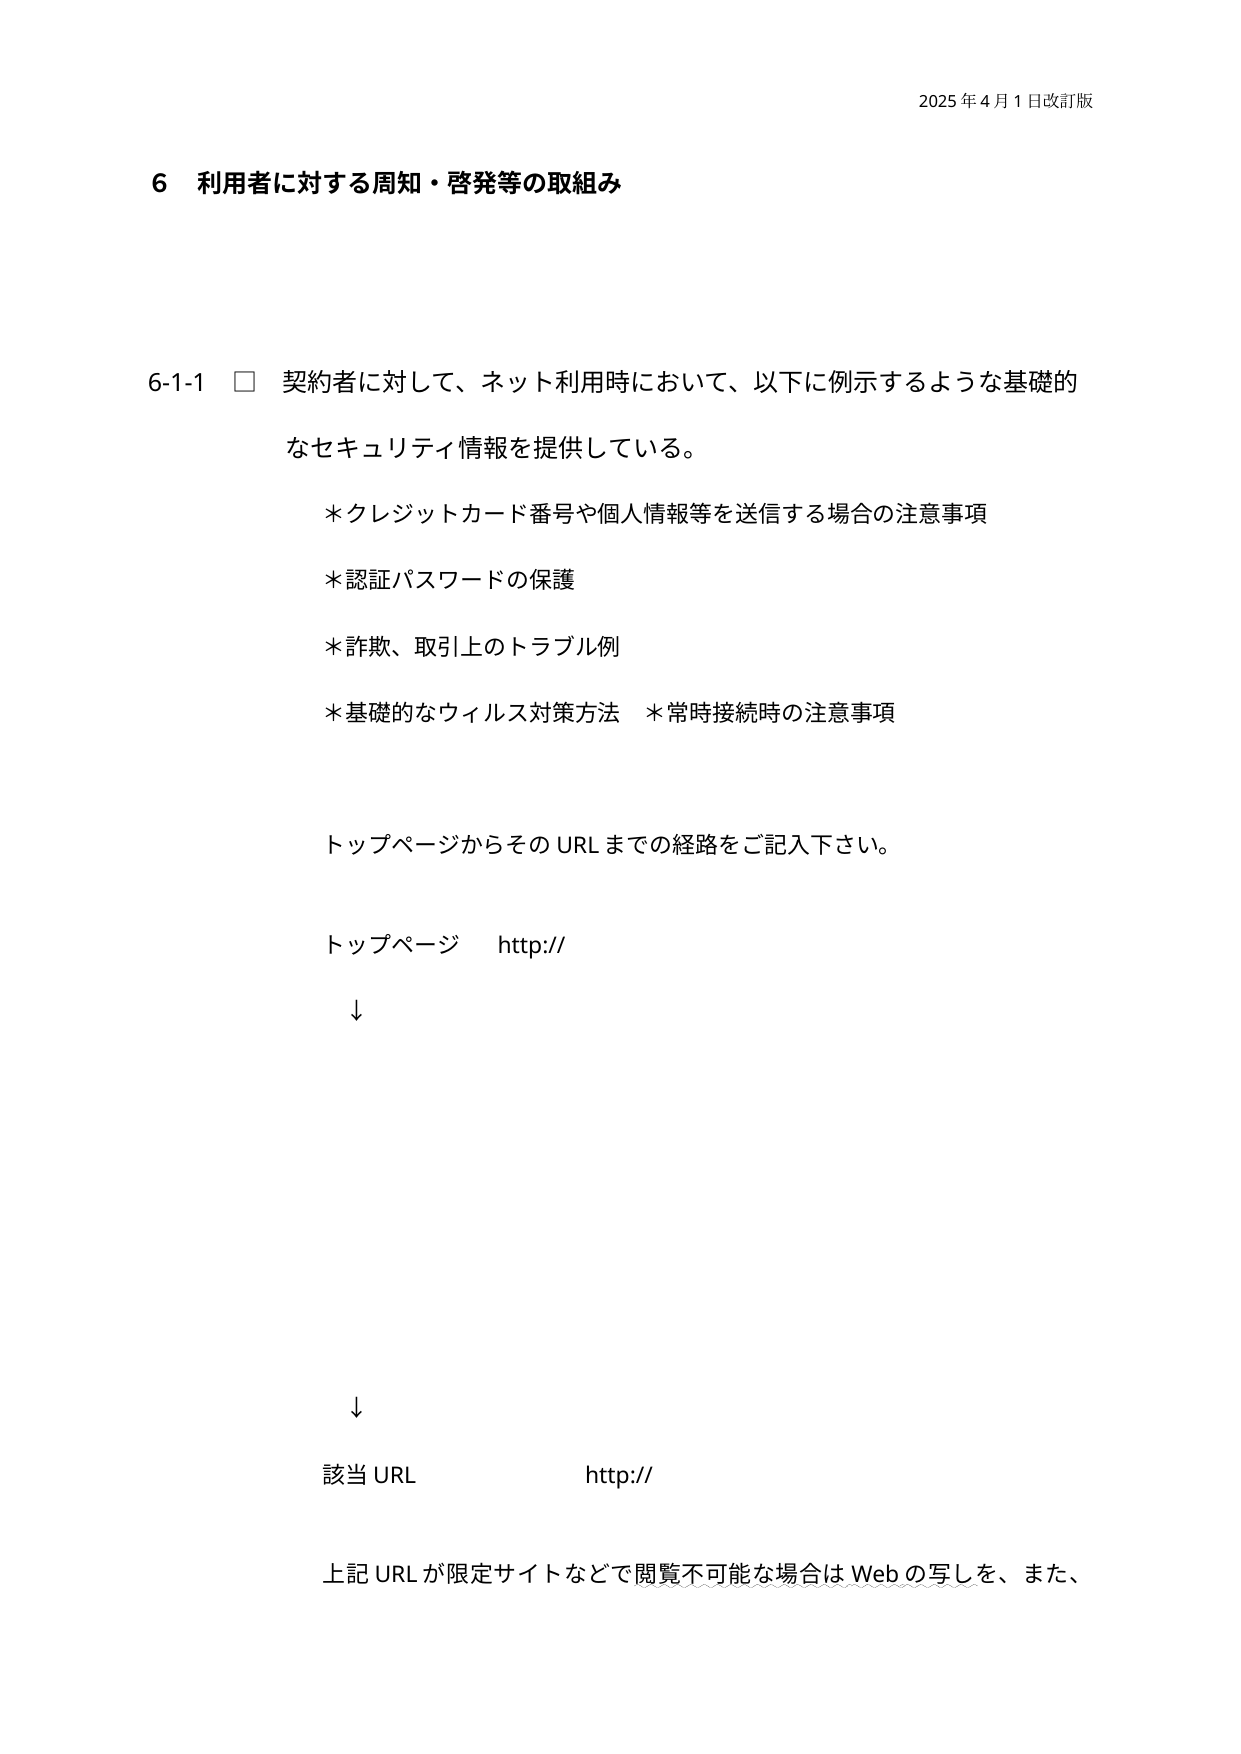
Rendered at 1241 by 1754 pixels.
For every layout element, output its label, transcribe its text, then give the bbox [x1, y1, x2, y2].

text トップページからそのURLまでの経路をご記入下さい。 [323, 811, 1092, 877]
text ６ 利用者に対する周知・啓発等の取組み [148, 148, 1092, 214]
text ＊基礎的なウィルス対策方法 ＊常時接続時の注意事項 [323, 678, 1092, 744]
text 該当URL http:// [148, 1440, 1092, 1506]
text ＊詐欺、取引上のトラブル例 [323, 612, 1092, 678]
text トップページ http:// [235, 910, 1092, 976]
text ＊認証パスワードの保護 [323, 546, 1092, 612]
text 6-1-1 □ 契約者に対して、ネット利用時において、以下に例示するような基礎的 [148, 347, 1092, 413]
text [323, 1539, 1092, 1606]
text ＊クレジットカード番号や個人情報等を送信する場合の注意事項 [323, 479, 1092, 546]
text ↓ [148, 976, 1092, 1043]
text なセキュリティ情報を提供している。 [148, 413, 1092, 479]
text ↓ [148, 1374, 1092, 1440]
